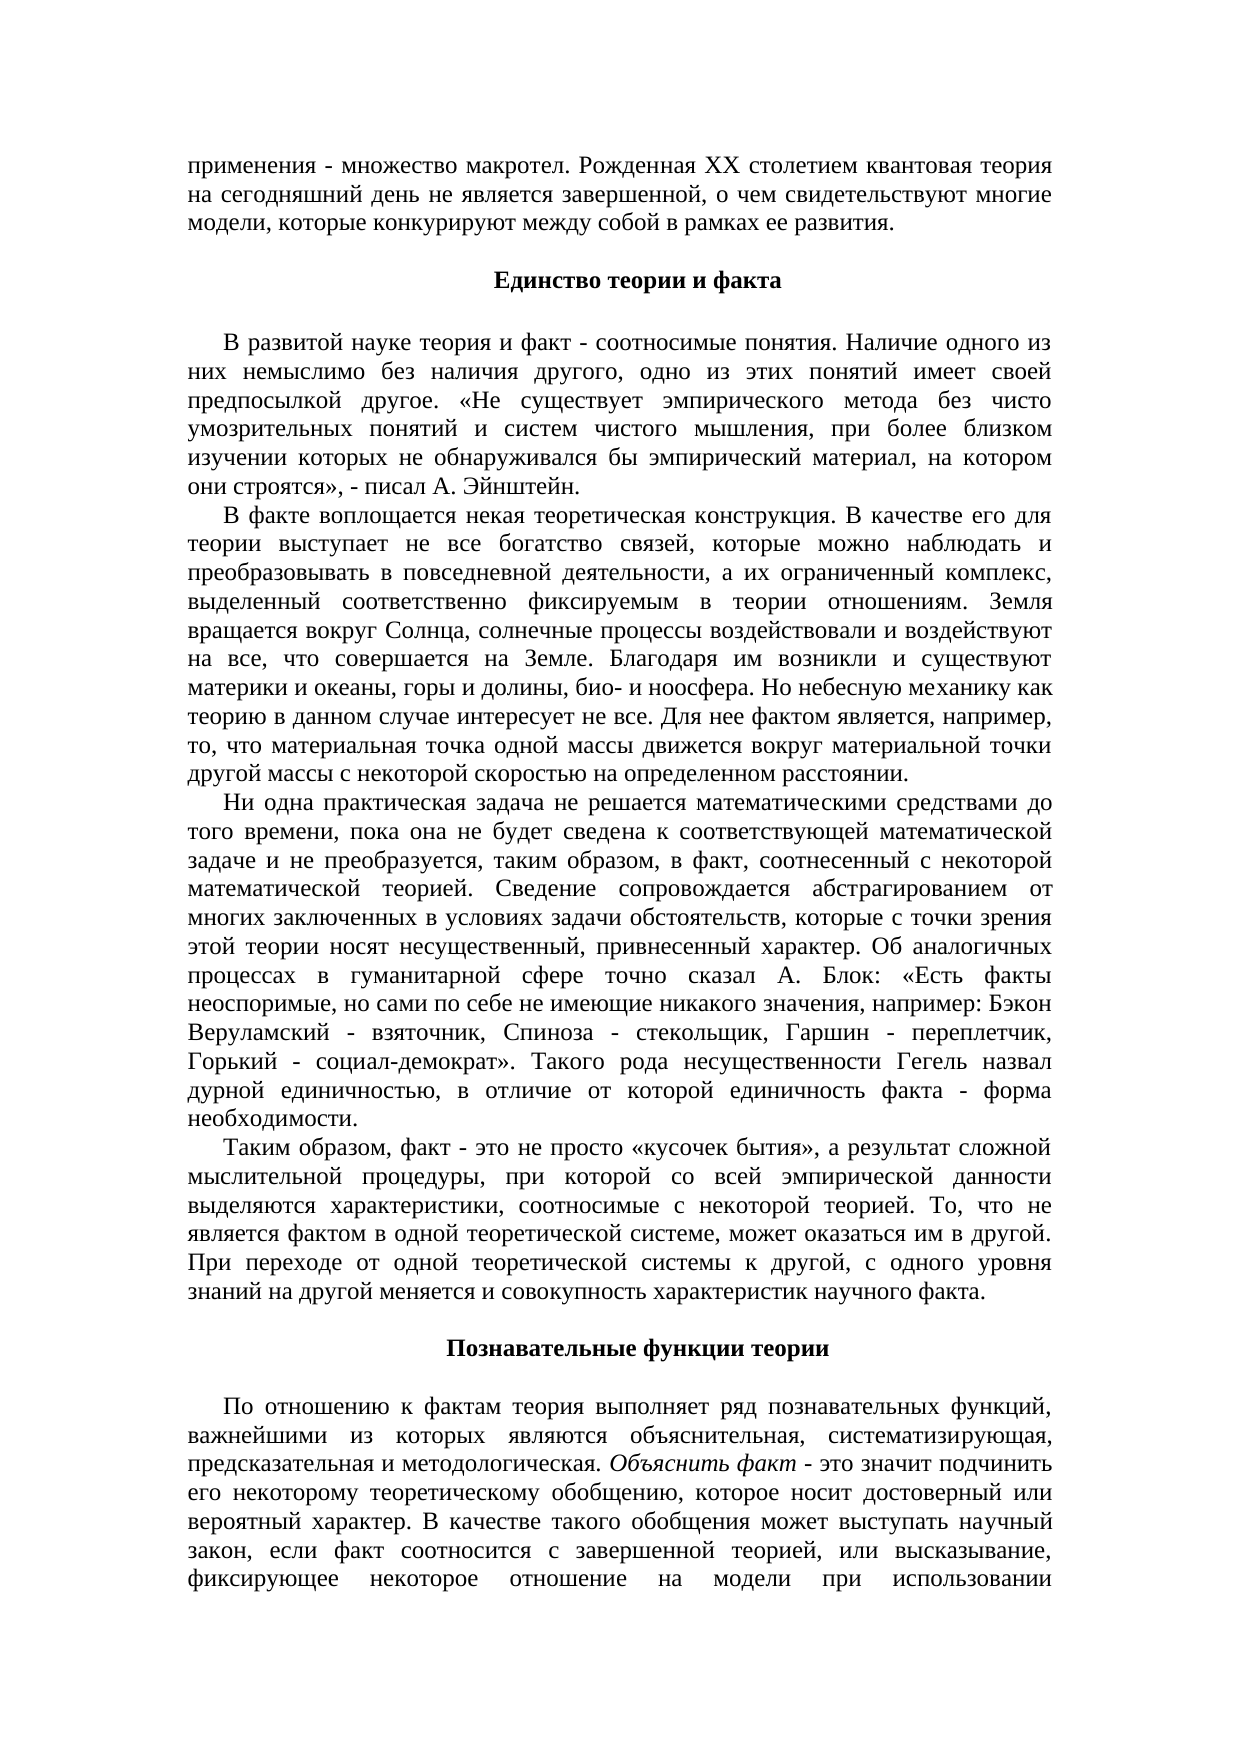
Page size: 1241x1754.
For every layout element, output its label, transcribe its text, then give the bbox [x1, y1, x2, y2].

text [187, 1391, 1053, 1592]
text В факте воплощается некая теоретическая конструкция. В качестве его для теории выступает не все богатство связей, которые можно наблюдать и преобразовывать в повседневной деятельности, а их ограниченный комплекс, выделенный соответственно фиксируемым в теории отношениям. Земля вращается вокруг Солнца, солнечные процессы воздействовали и воздействуют на все, что совершается на Земле. Благодаря им возникли и существуют материки и океаны, горы и долины, био- и ноосфера. Но небесную механику как теорию в данном случае интересует не все. Для нее фактом является, например, то, что материальная точка одной массы движется вокруг материальной точки другой массы с некоторой скоростью на определенном расстоянии. [187, 500, 1053, 787]
text Ни одна практическая задача не решается математическими средствами до того времени, пока она не будет сведена к соответствующей математической задаче и не преобразуется, таким образом, в факт, соотнесенный с некоторой математической теорией. Сведение сопровождается абстрагированием от многих заключенных в условиях задачи обстоятельств, которые с точки зрения этой теории носят несущественный, привнесенный характер. Об аналогичных процессах в гуманитарной сфере точно сказал А. Блок: «Есть факты неоспоримые, но сами по себе не имеющие никакого значения, например: Бэкон Веруламский - взяточник, Спиноза - стекольщик, Гаршин - переплетчик, Горький - социал-демократ». Такого рода несущественности Гегель назвал дурной единичностью, в отличие от которой единичность факта - форма необходимости. [187, 787, 1053, 1132]
text В развитой науке теория и факт - соотносимые понятия. Наличие одного из них немыслимо без наличия другого, одно из этих понятий имеет своей предпосылкой другое. «Не существует эмпирического метода без чисто умозрительных понятий и систем чистого мышления, при более близком изучении которых не обнаруживался бы эмпирический материал, на котором они строятся», - писал А. Эйнштейн. [187, 327, 1053, 500]
subtitle Познавательные функции теории [187, 1333, 1053, 1362]
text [187, 150, 1053, 236]
text Таким образом, факт - это не просто «кусочек бытия», а результат сложной мыслительной процедуры, при которой со всей эмпирической данности выделяются характеристики, соотносимые с некоторой теорией. То, что не является фактом в одной теоретической системе, может оказаться им в другой. При переходе от одной теоретической системы к другой, с одного уровня знаний на другой меняется и совокупность характеристик научного факта. [187, 1132, 1053, 1305]
subtitle Единство теории и факта [187, 265, 1053, 294]
